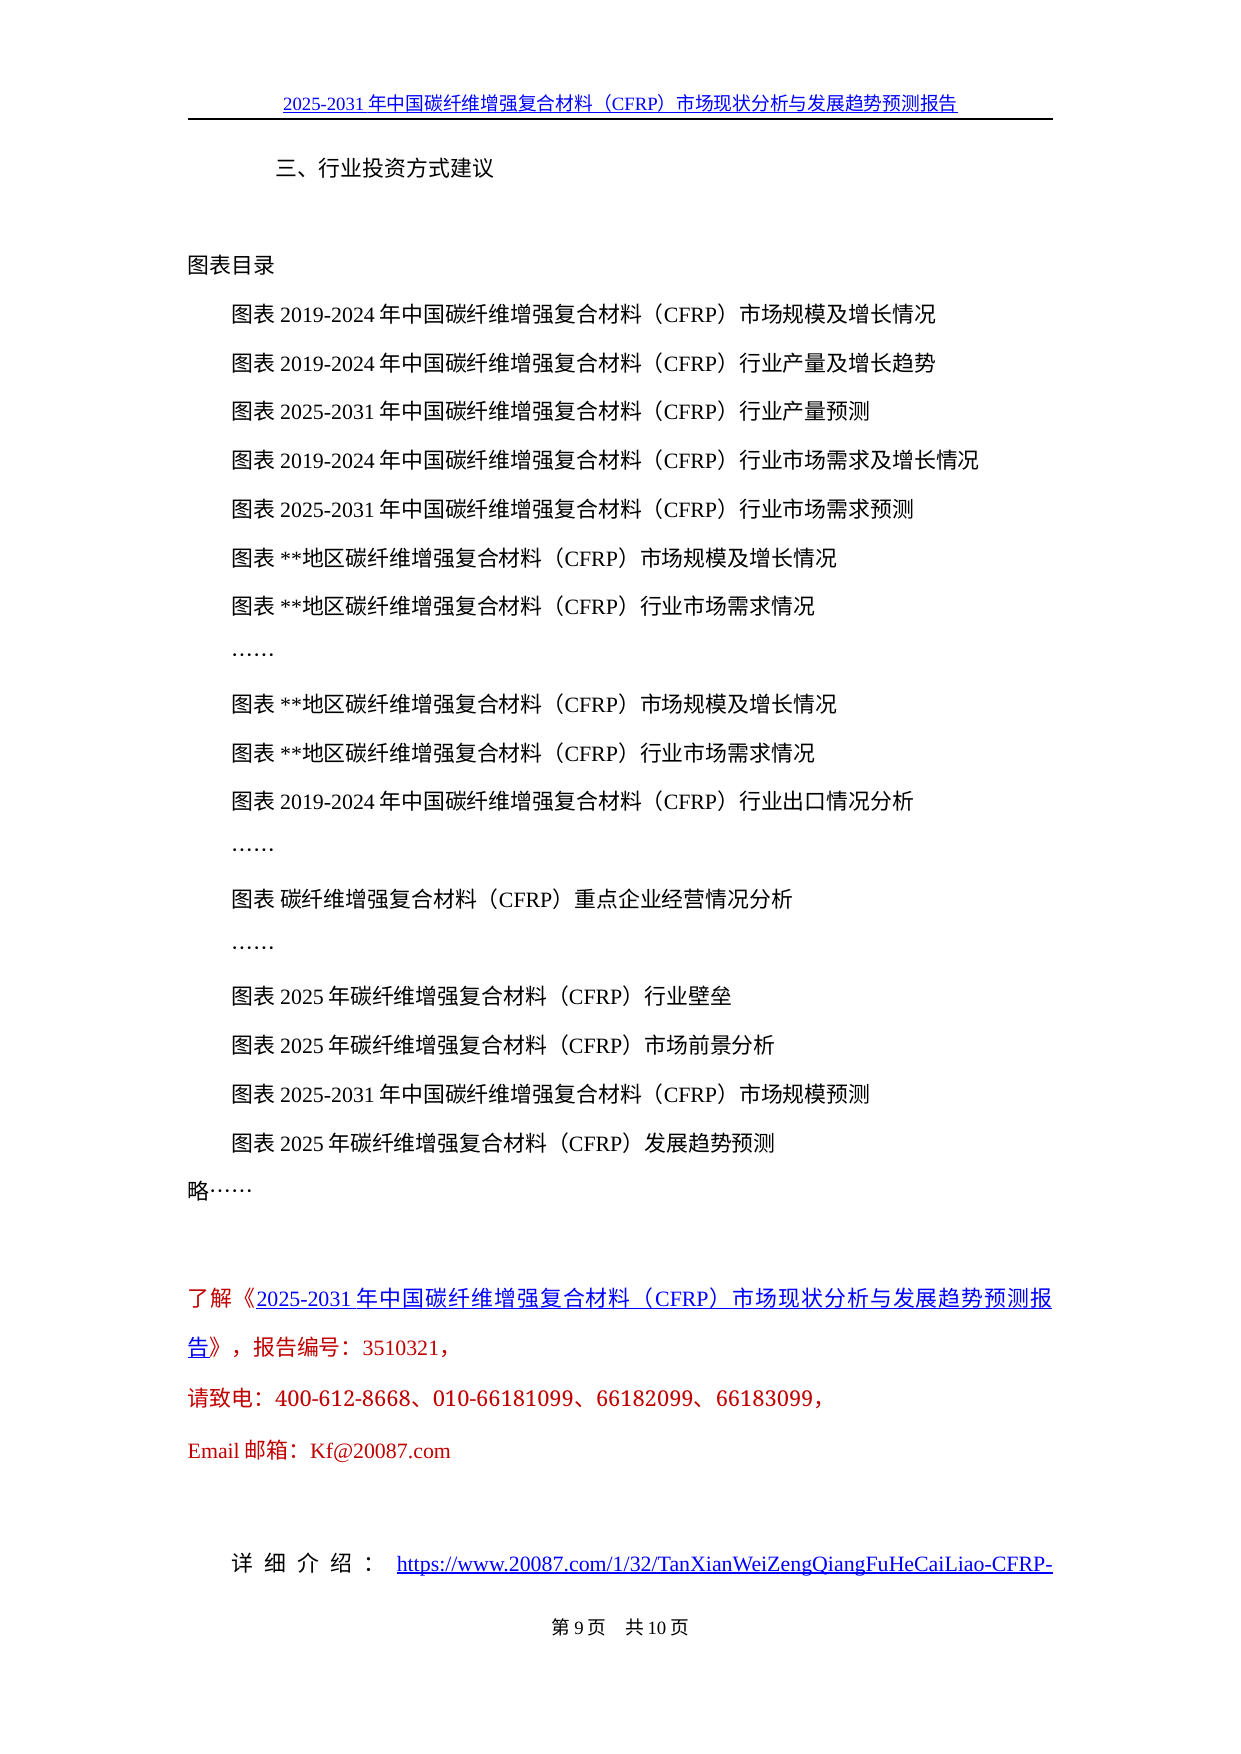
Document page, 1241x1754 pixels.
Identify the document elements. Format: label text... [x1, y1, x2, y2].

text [187, 1545, 1053, 1578]
text 了解《2025-2031年中国碳纤维增强复合材料（CFRP）市场现状分析与发展趋势预测报告》，报告编号：3510321， [187, 1280, 1053, 1362]
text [187, 150, 1053, 1206]
text Email邮箱：Kf@20087.com [187, 1432, 1053, 1465]
text 请致电：400-612-8668、010-66181099、66182099、66183099， [187, 1381, 1053, 1413]
